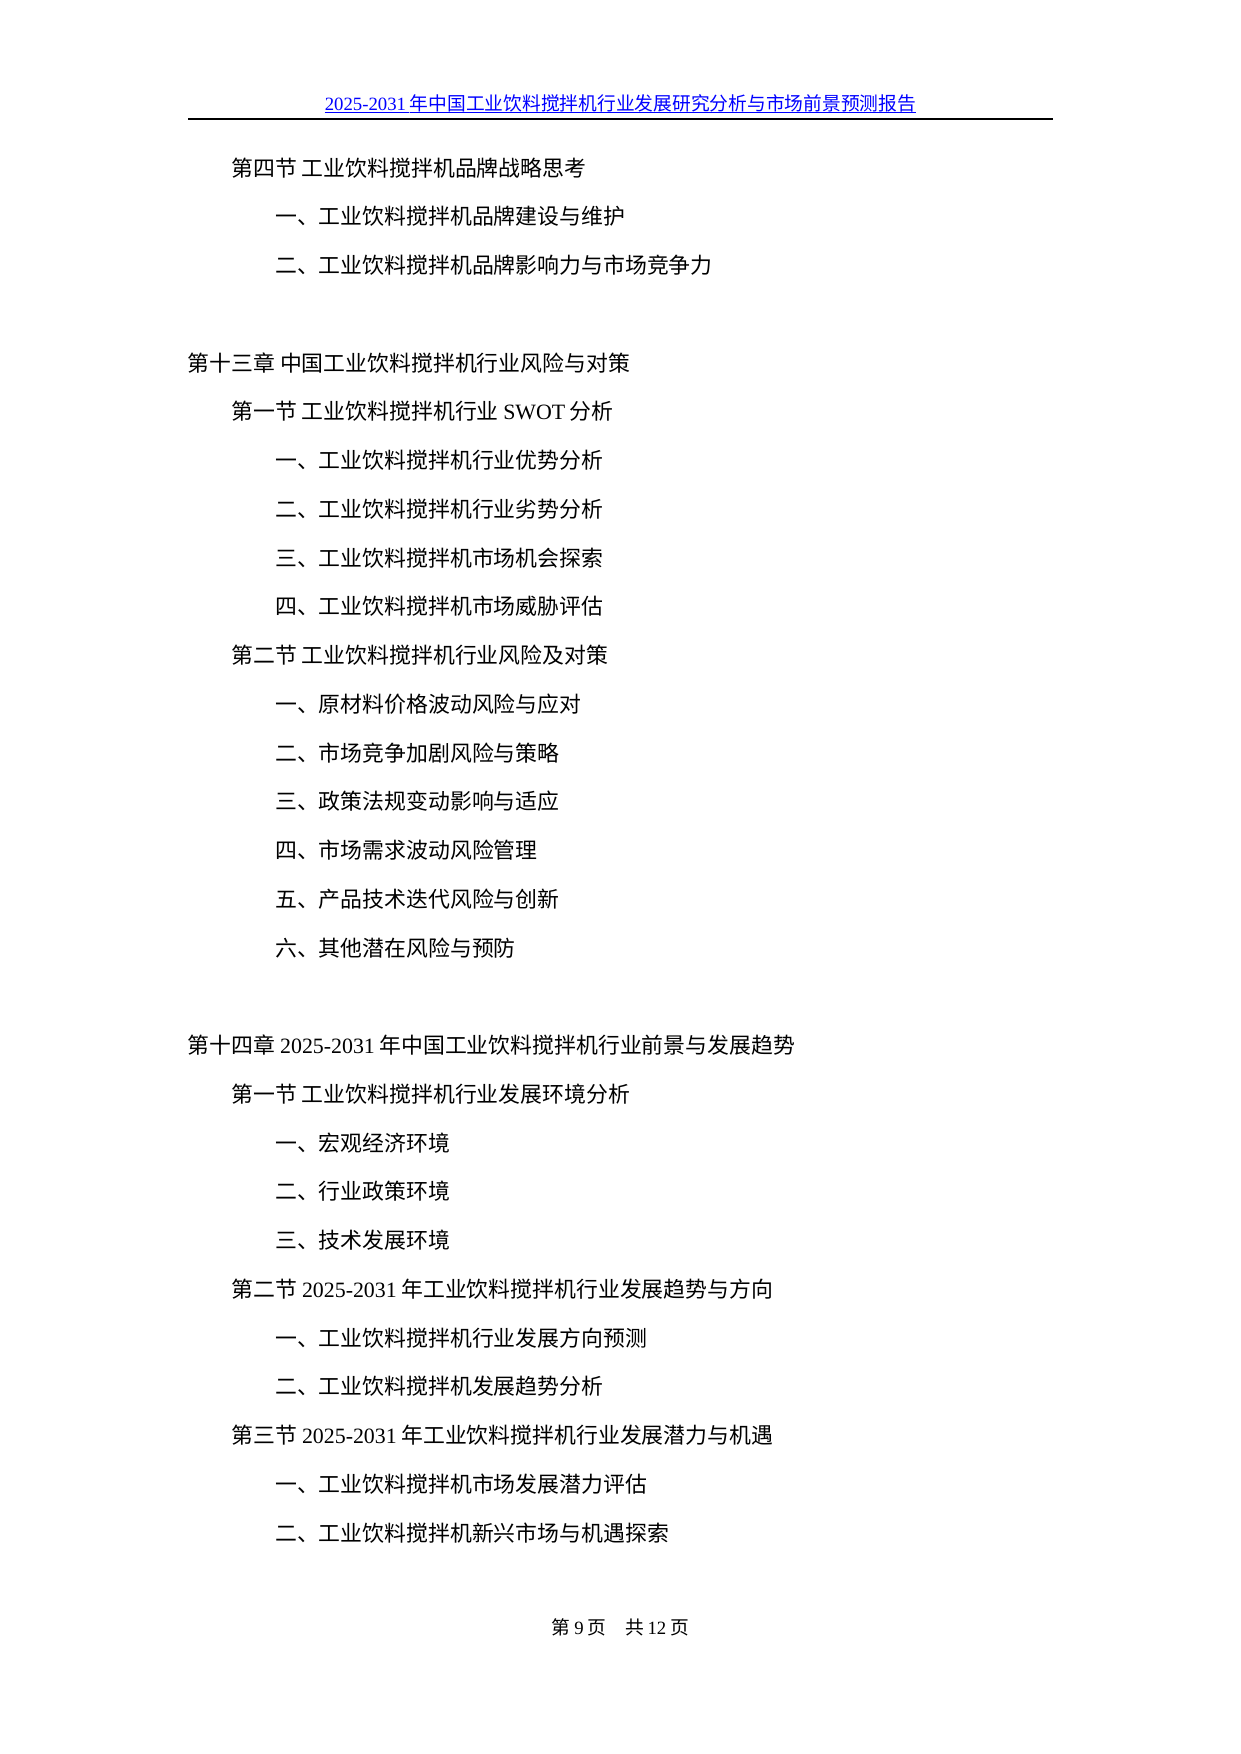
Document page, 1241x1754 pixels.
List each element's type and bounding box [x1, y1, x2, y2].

text [187, 150, 1053, 1548]
